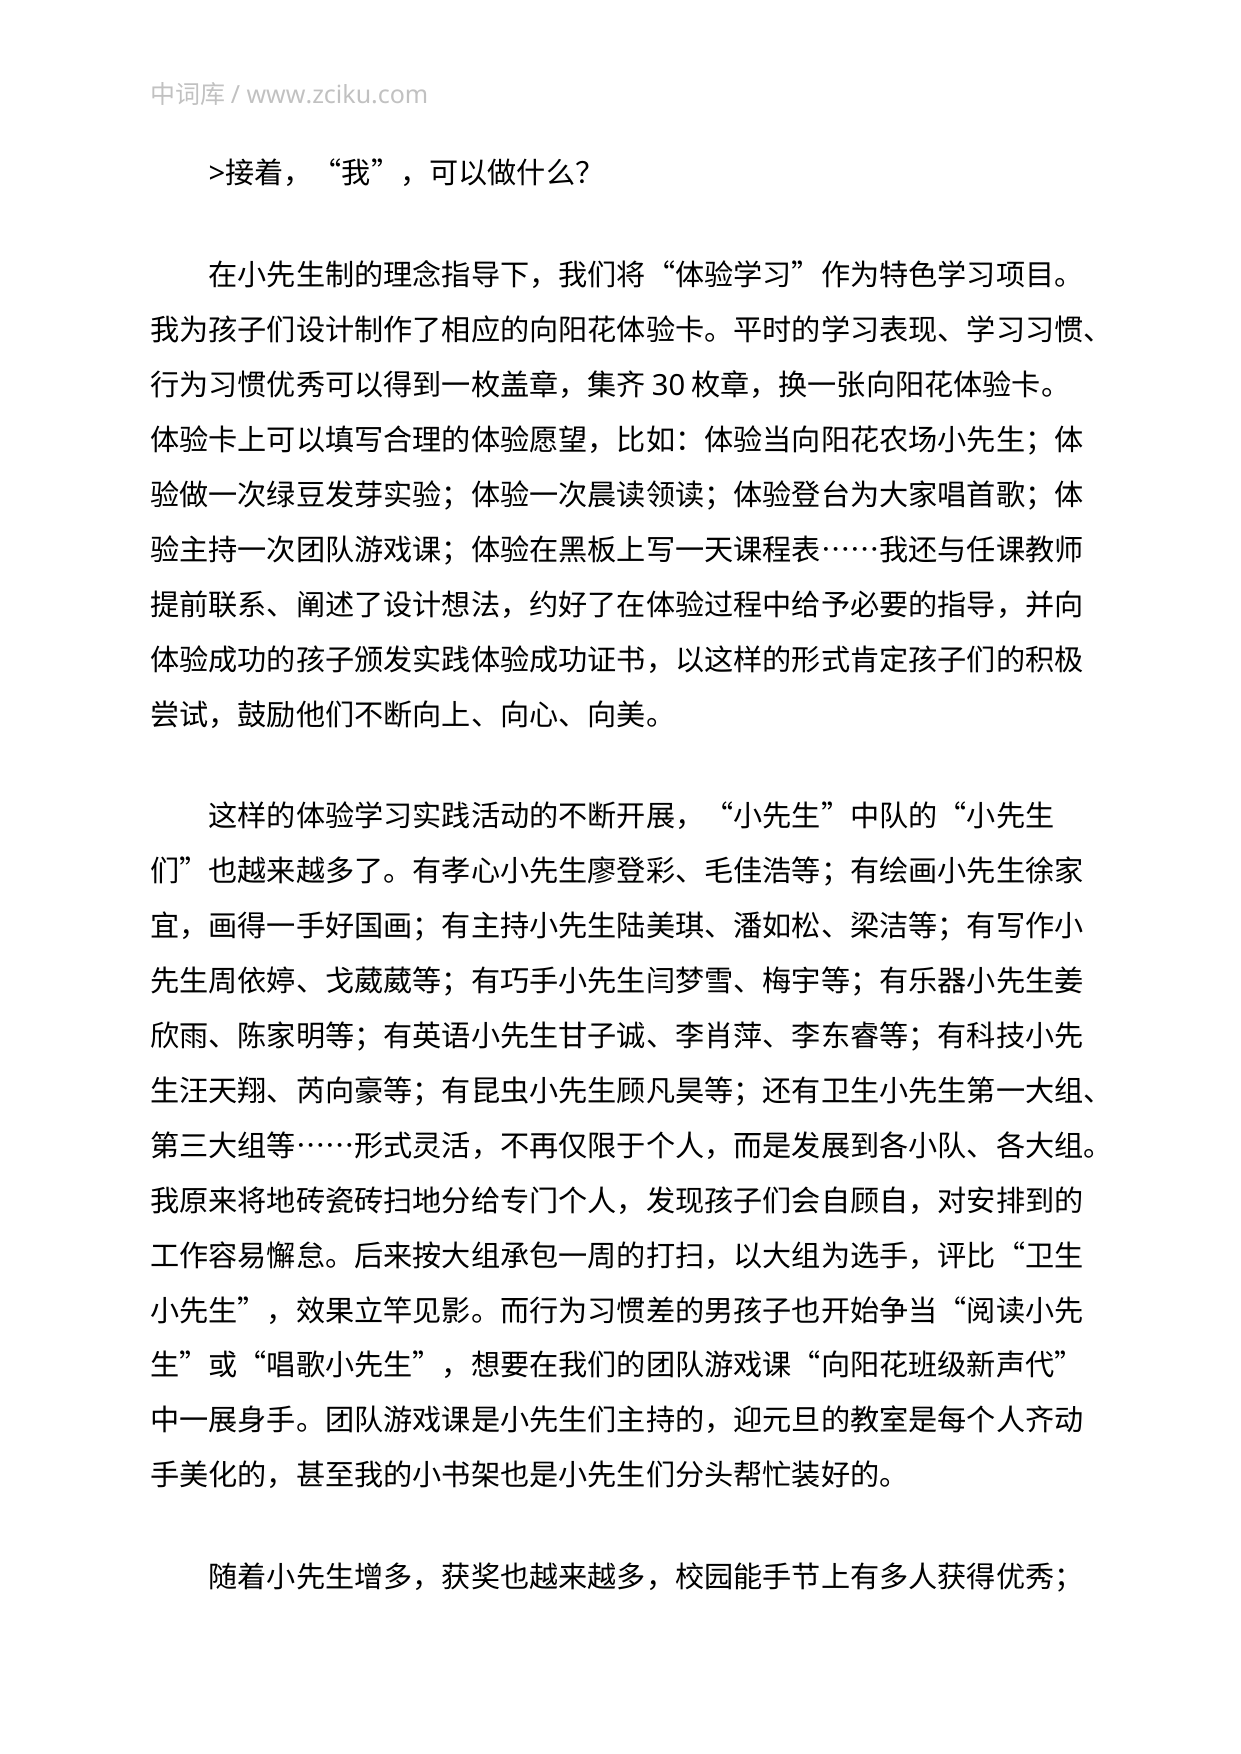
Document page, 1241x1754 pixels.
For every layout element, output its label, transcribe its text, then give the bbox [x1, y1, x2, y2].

text 这样的体验学习实践活动的不断开展，“小先生”中队的“小先生们”也越来越多了。有孝心小先生廖登彩、毛佳浩等；有绘画小先生徐家宜，画得一手好国画；有主持小先生陆美琪、潘如松、梁洁等；有写作小先生周依婷、戈葳葳等；有巧手小先生闫梦雪、梅宇等；有乐器小先生姜欣雨、陈家明等；有英语小先生甘子诚、李肖萍、李东睿等；有科技小先生汪天翔、芮向豪等；有昆虫小先生顾凡昊等；还有卫生小先生第一大组、第三大组等……形式灵活，不再仅限于个人，而是发展到各小队、各大组。我原来将地砖瓷砖扫地分给专门个人，发现孩子们会自顾自，对安排到的工作容易懈怠。后来按大组承包一周的打扫，以大组为选手，评比“卫生小先生”，效果立竿见影。而行为习惯差的男孩子也开始争当“阅读小先生”或“唱歌小先生”，想要在我们的团队游戏课“向阳花班级新声代”中一展身手。团队游戏课是小先生们主持的，迎元旦的教室是每个人齐动手美化的，甚至我的小书架也是小先生们分头帮忙装好的。 [150, 793, 1090, 1494]
text >接着，“我”，可以做什么？ [150, 150, 1090, 192]
text 在小先生制的理念指导下，我们将“体验学习”作为特色学习项目。我为孩子们设计制作了相应的向阳花体验卡。平时的学习表现、学习习惯、行为习惯优秀可以得到一枚盖章，集齐30枚章，换一张向阳花体验卡。体验卡上可以填写合理的体验愿望，比如：体验当向阳花农场小先生；体验做一次绿豆发芽实验；体验一次晨读领读；体验登台为大家唱首歌；体验主持一次团队游戏课；体验在黑板上写一天课程表……我还与任课教师提前联系、阐述了设计想法，约好了在体验过程中给予必要的指导，并向体验成功的孩子颁发实践体验成功证书，以这样的形式肯定孩子们的积极尝试，鼓励他们不断向上、向心、向美。 [150, 252, 1090, 733]
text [150, 1553, 1090, 1596]
